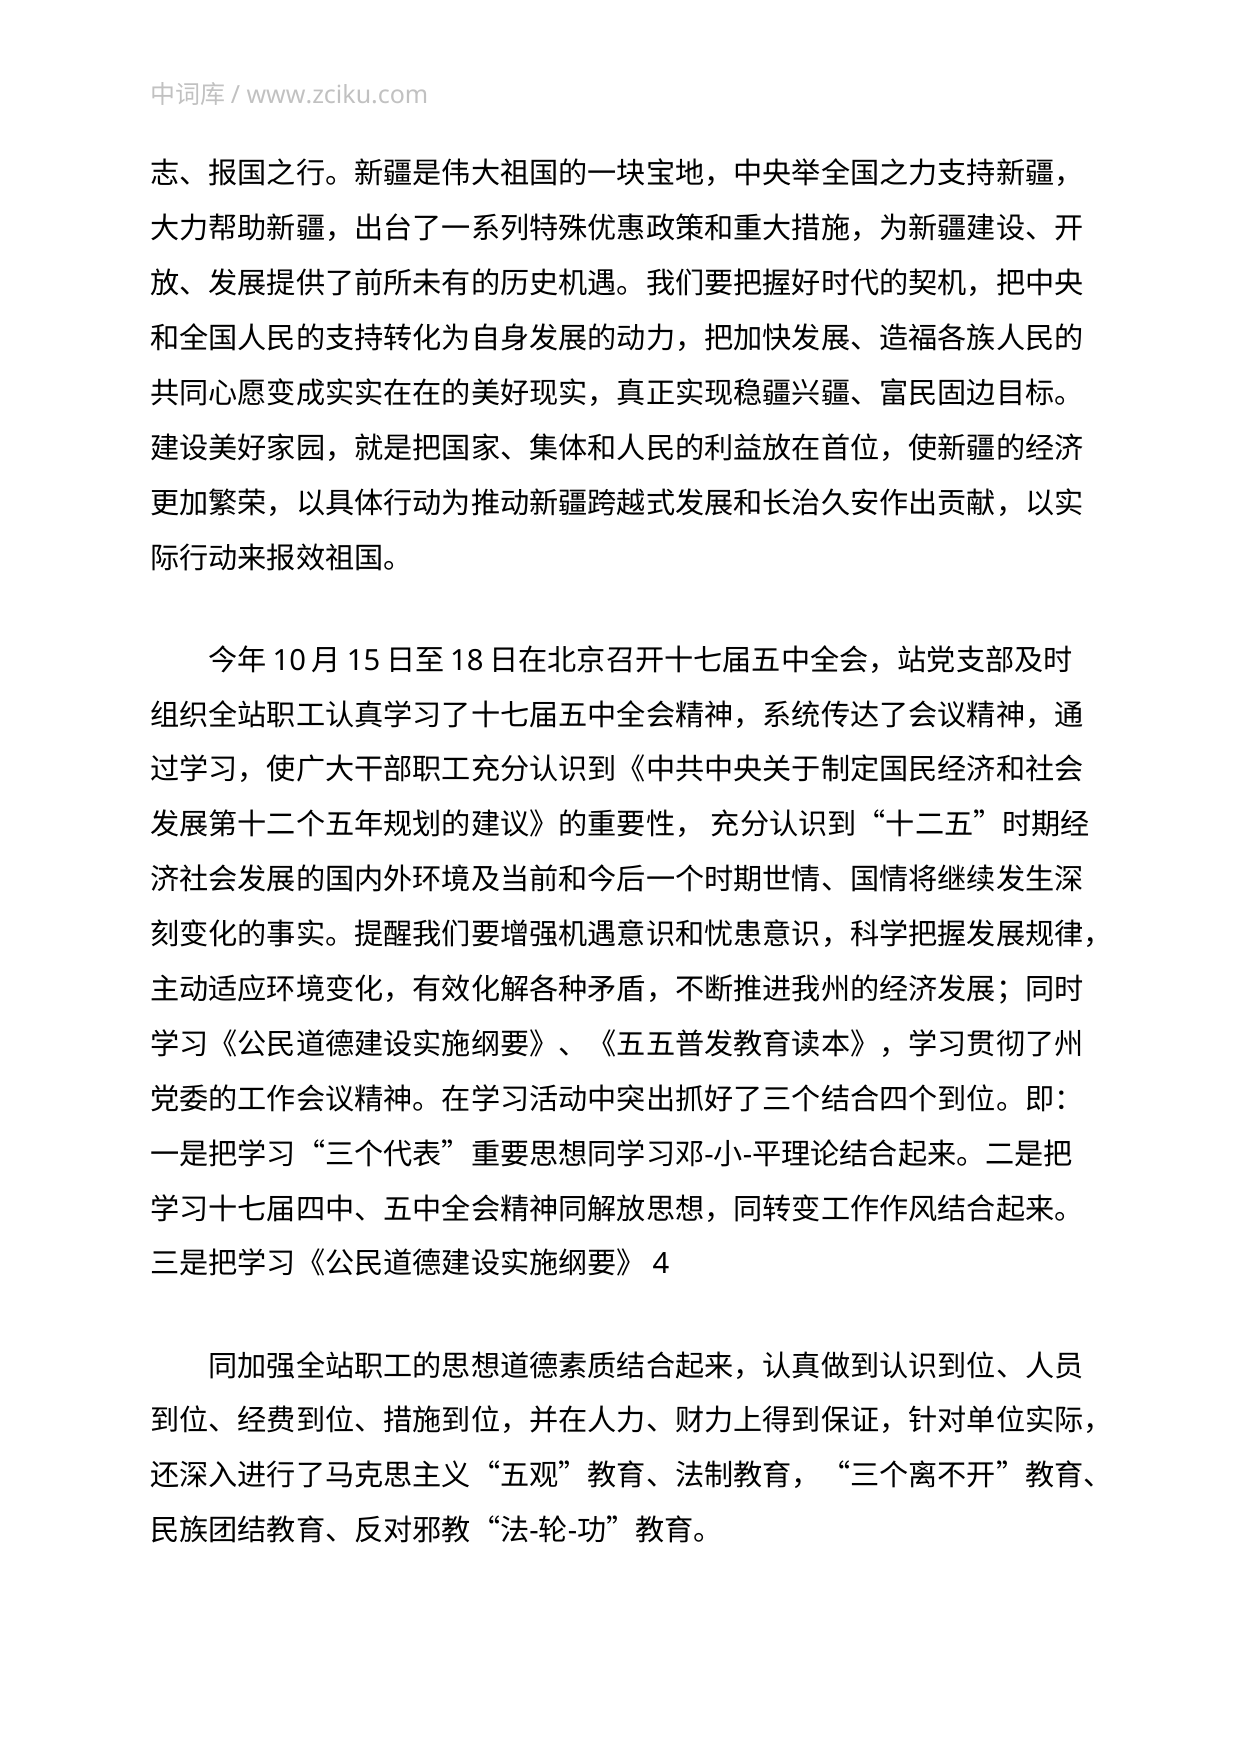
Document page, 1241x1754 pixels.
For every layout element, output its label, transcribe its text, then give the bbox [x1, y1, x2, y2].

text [150, 150, 1090, 577]
text 同加强全站职工的思想道德素质结合起来，认真做到认识到位、人员到位、经费到位、措施到位，并在人力、财力上得到保证，针对单位实际，还深入进行了马克思主义“五观”教育、法制教育，“三个离不开”教育、民族团结教育、反对邪教“法-轮-功”教育。 [150, 1342, 1090, 1549]
text 今年10月15日至18日在北京召开十七届五中全会，站党支部及时组织全站职工认真学习了十七届五中全会精神，系统传达了会议精神，通过学习，使广大干部职工充分认识到《中共中央关于制定国民经济和社会发展第十二个五年规划的建议》的重要性， 充分认识到“十二五”时期经济社会发展的国内外环境及当前和今后一个时期世情、国情将继续发生深刻变化的事实。提醒我们要增强机遇意识和忧患意识，科学把握发展规律，主动适应环境变化，有效化解各种矛盾，不断推进我州的经济发展；同时学习《公民道德建设实施纲要》、《五五普发教育读本》，学习贯彻了州党委的工作会议精神。在学习活动中突出抓好了三个结合四个到位。即：一是把学习“三个代表”重要思想同学习邓-小-平理论结合起来。二是把学习十七届四中、五中全会精神同解放思想，同转变工作作风结合起来。三是把学习《公民道德建设实施纲要》 4 [150, 636, 1090, 1282]
